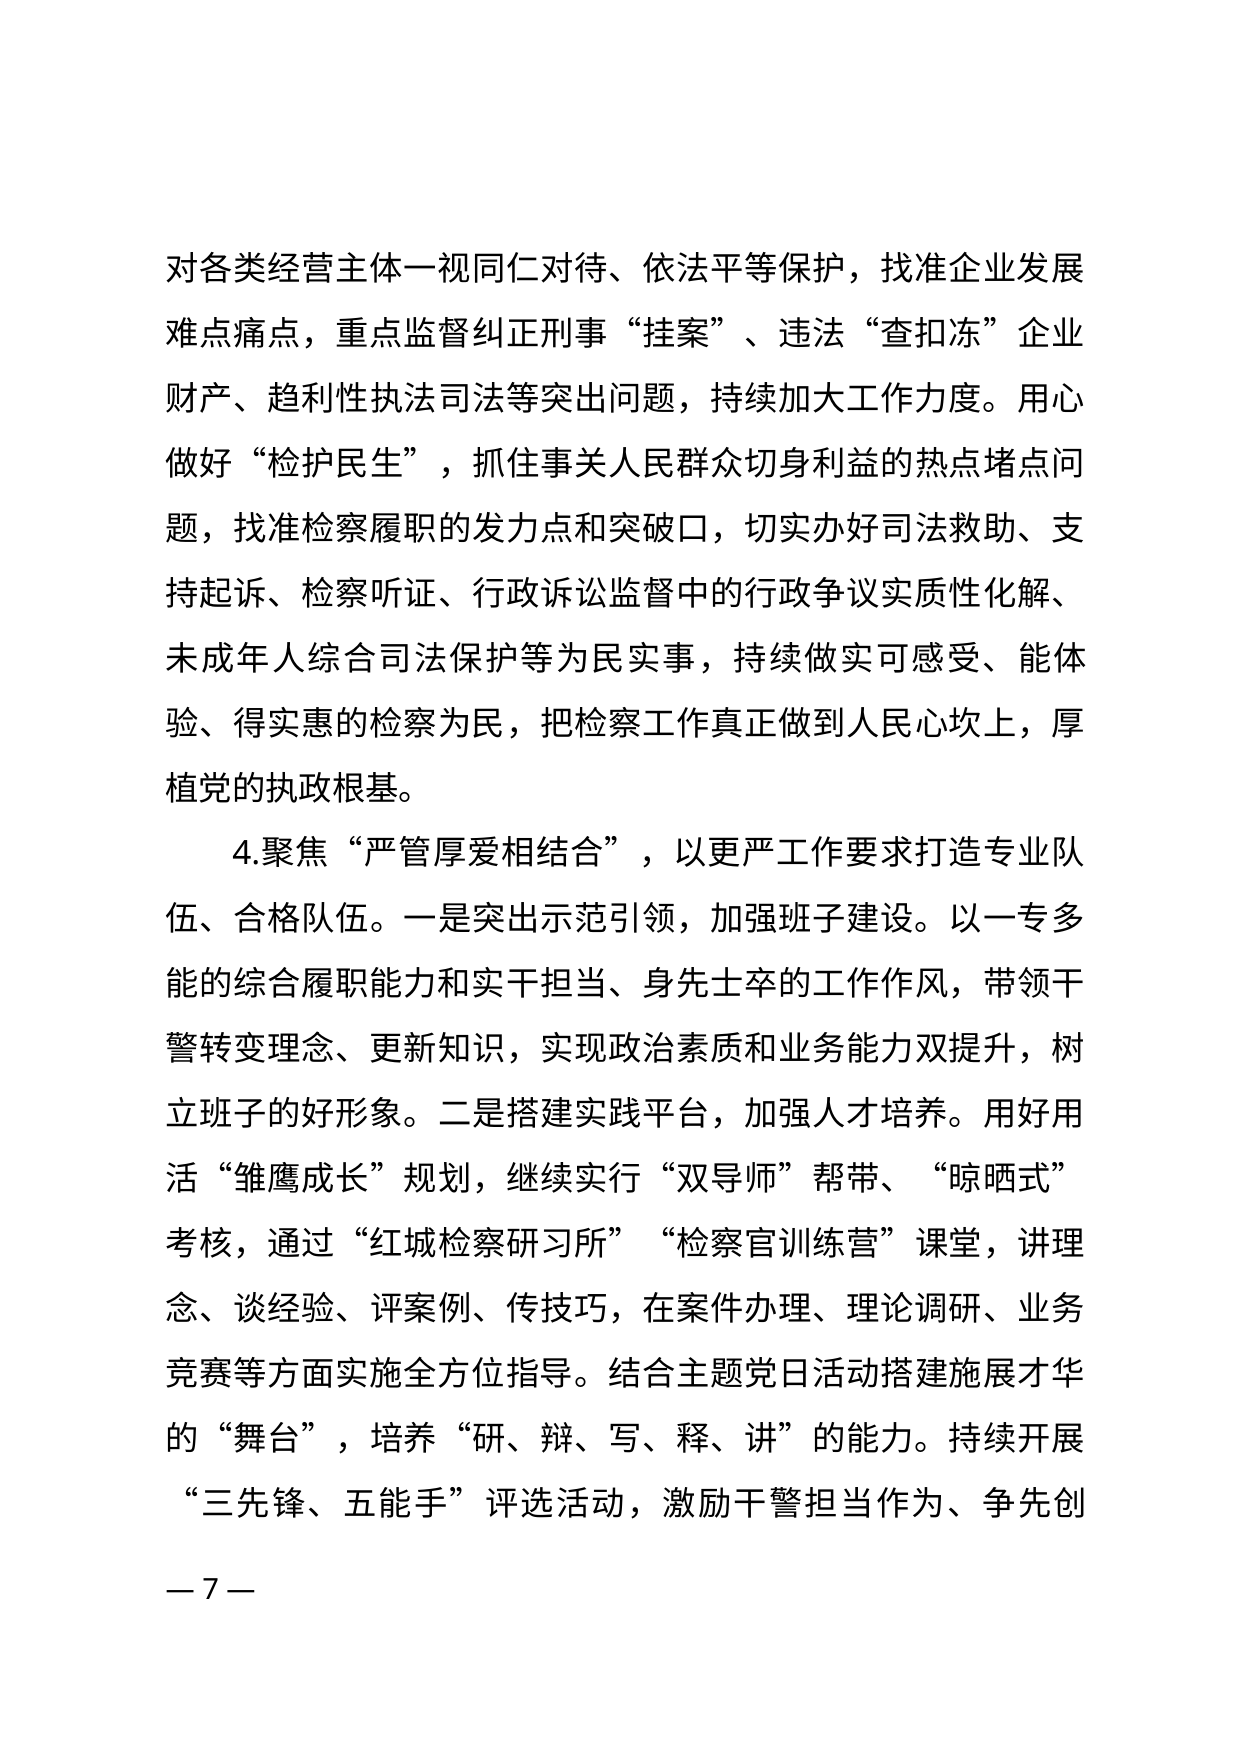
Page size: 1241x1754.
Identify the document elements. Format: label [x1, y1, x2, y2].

text [165, 233, 1087, 818]
text [165, 818, 1087, 1533]
